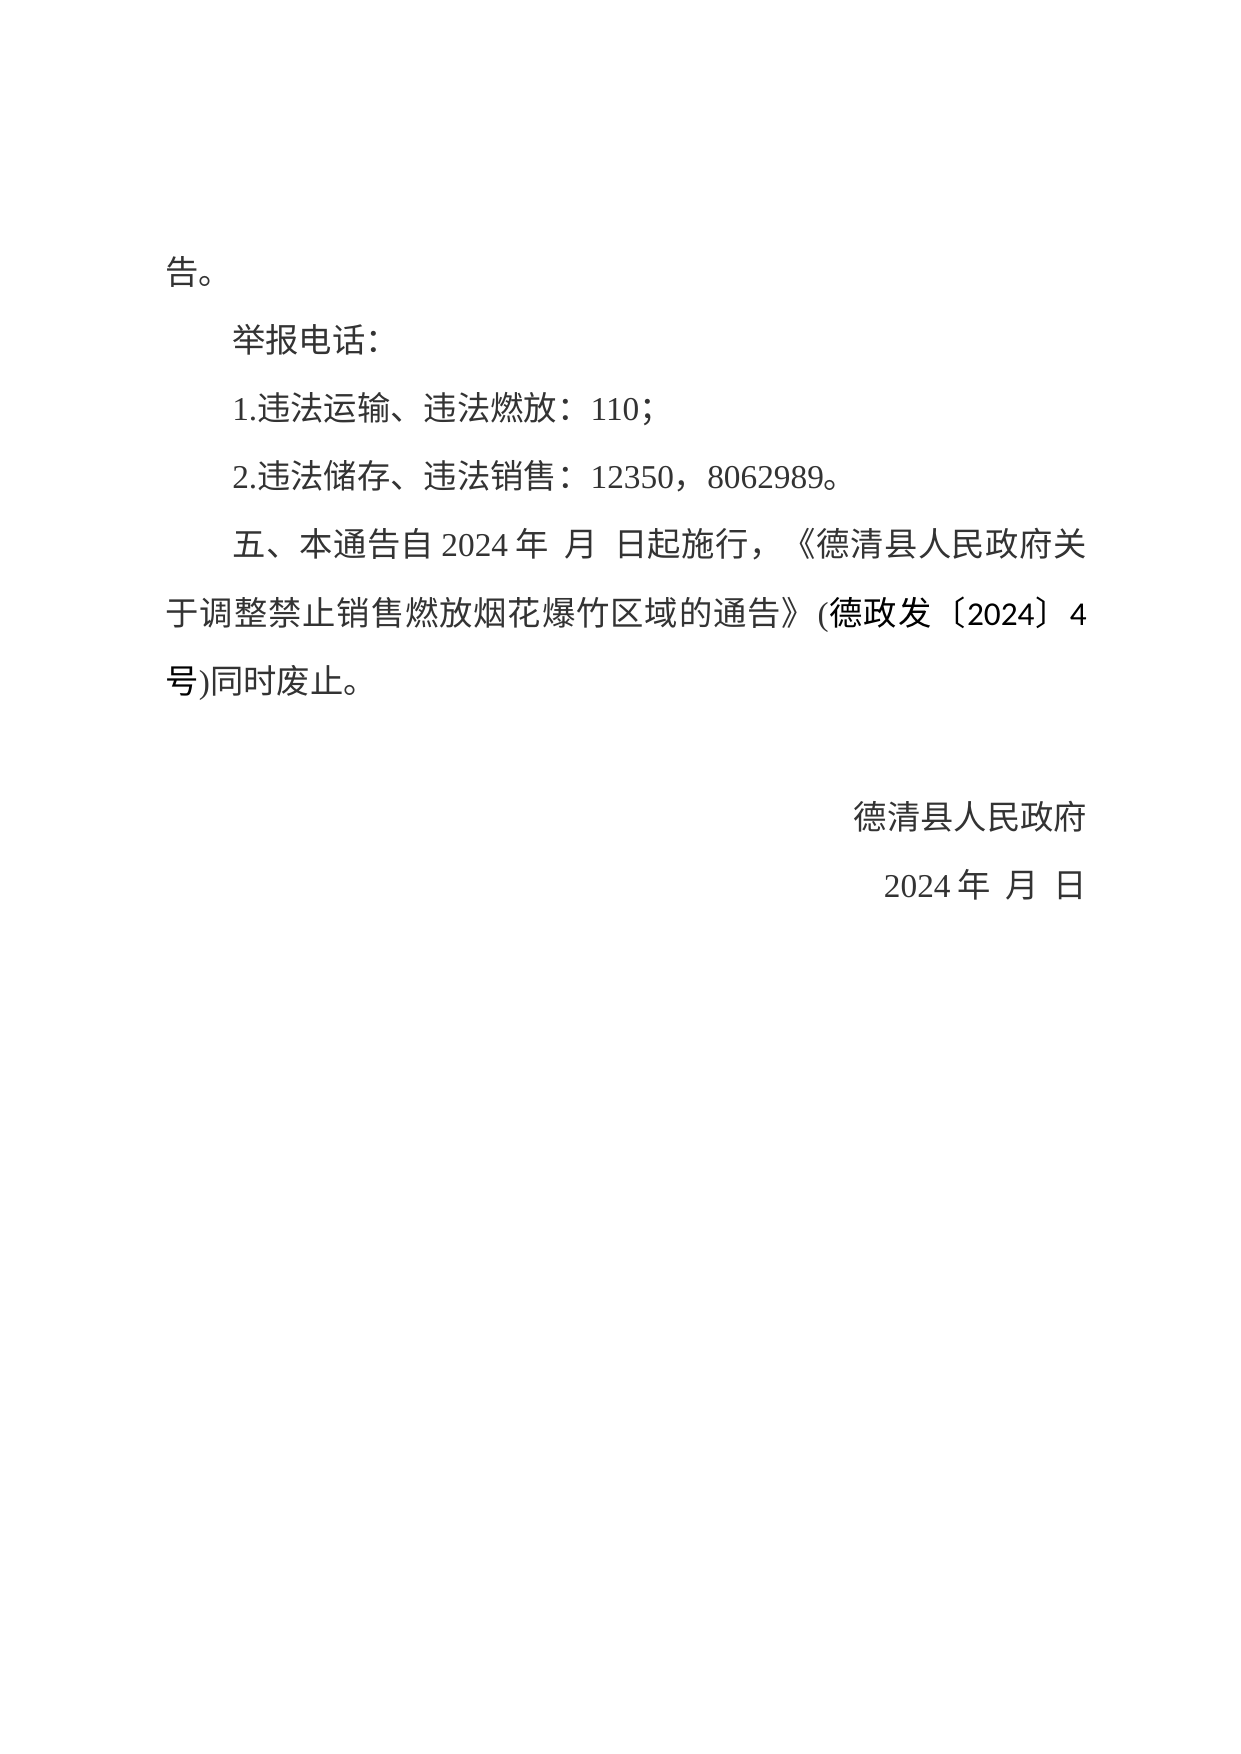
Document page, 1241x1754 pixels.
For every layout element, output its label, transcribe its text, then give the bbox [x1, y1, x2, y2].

text 举报电话： [165, 304, 1087, 372]
text 1.违法运输、违法燃放：110； [165, 372, 1087, 440]
text 2024年 月 日 [165, 849, 1087, 917]
text 2.违法储存、违法销售：12350，8062989。 [165, 440, 1087, 508]
text 五、本通告自2024年 月 日起施行，《德清县人民政府关于调整禁止销售燃放烟花爆竹区域的通告》(德政发〔2024〕4号)同时废止。 [165, 508, 1087, 713]
text 德清县人民政府 [165, 781, 1087, 849]
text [165, 236, 1087, 304]
